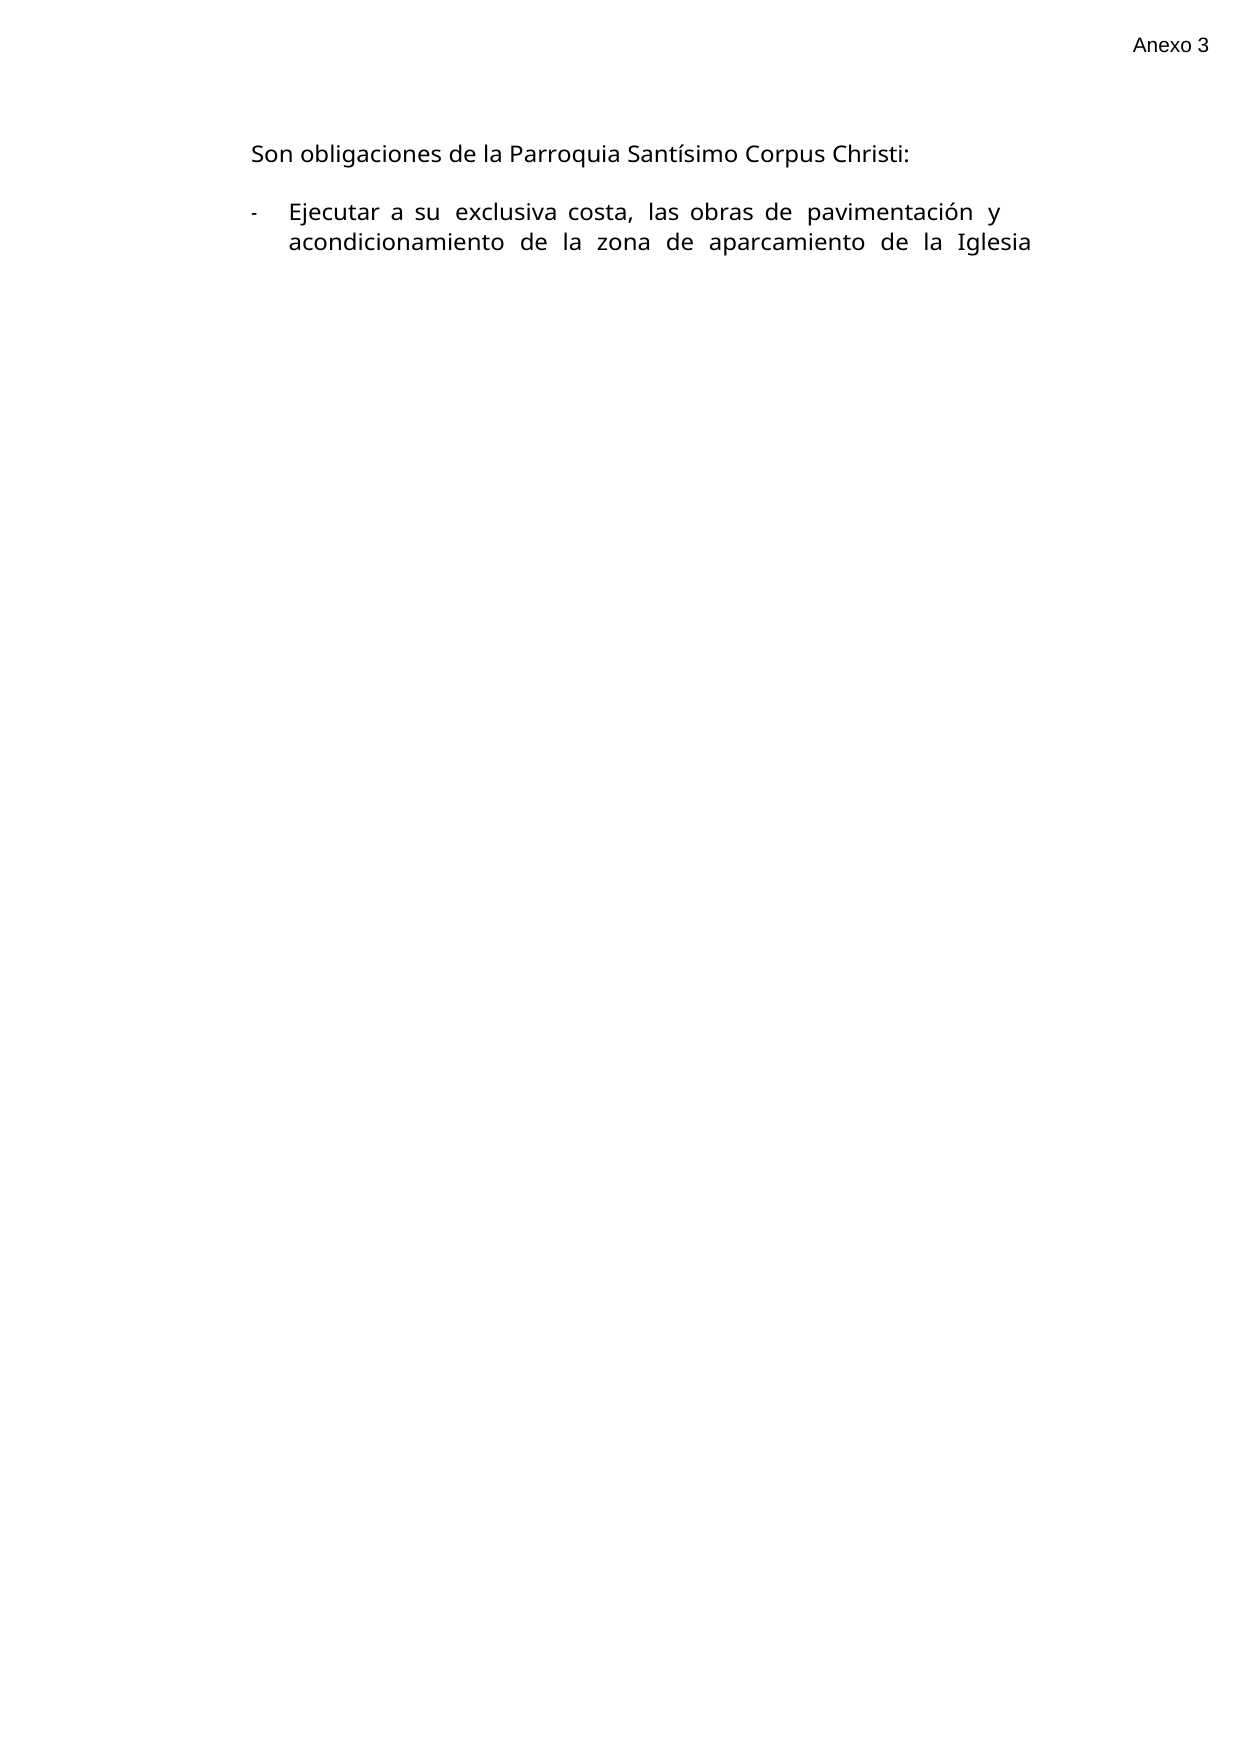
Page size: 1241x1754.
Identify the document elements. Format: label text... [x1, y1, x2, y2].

list Ejecutar a su exclusiva costa, las obras de pavimentación y acondicionamiento de la zona de aparcamiento de la Iglesia [251, 195, 1062, 257]
text Son obligaciones de la Parroquia Santísimo Corpus Christi: [251, 137, 1076, 169]
